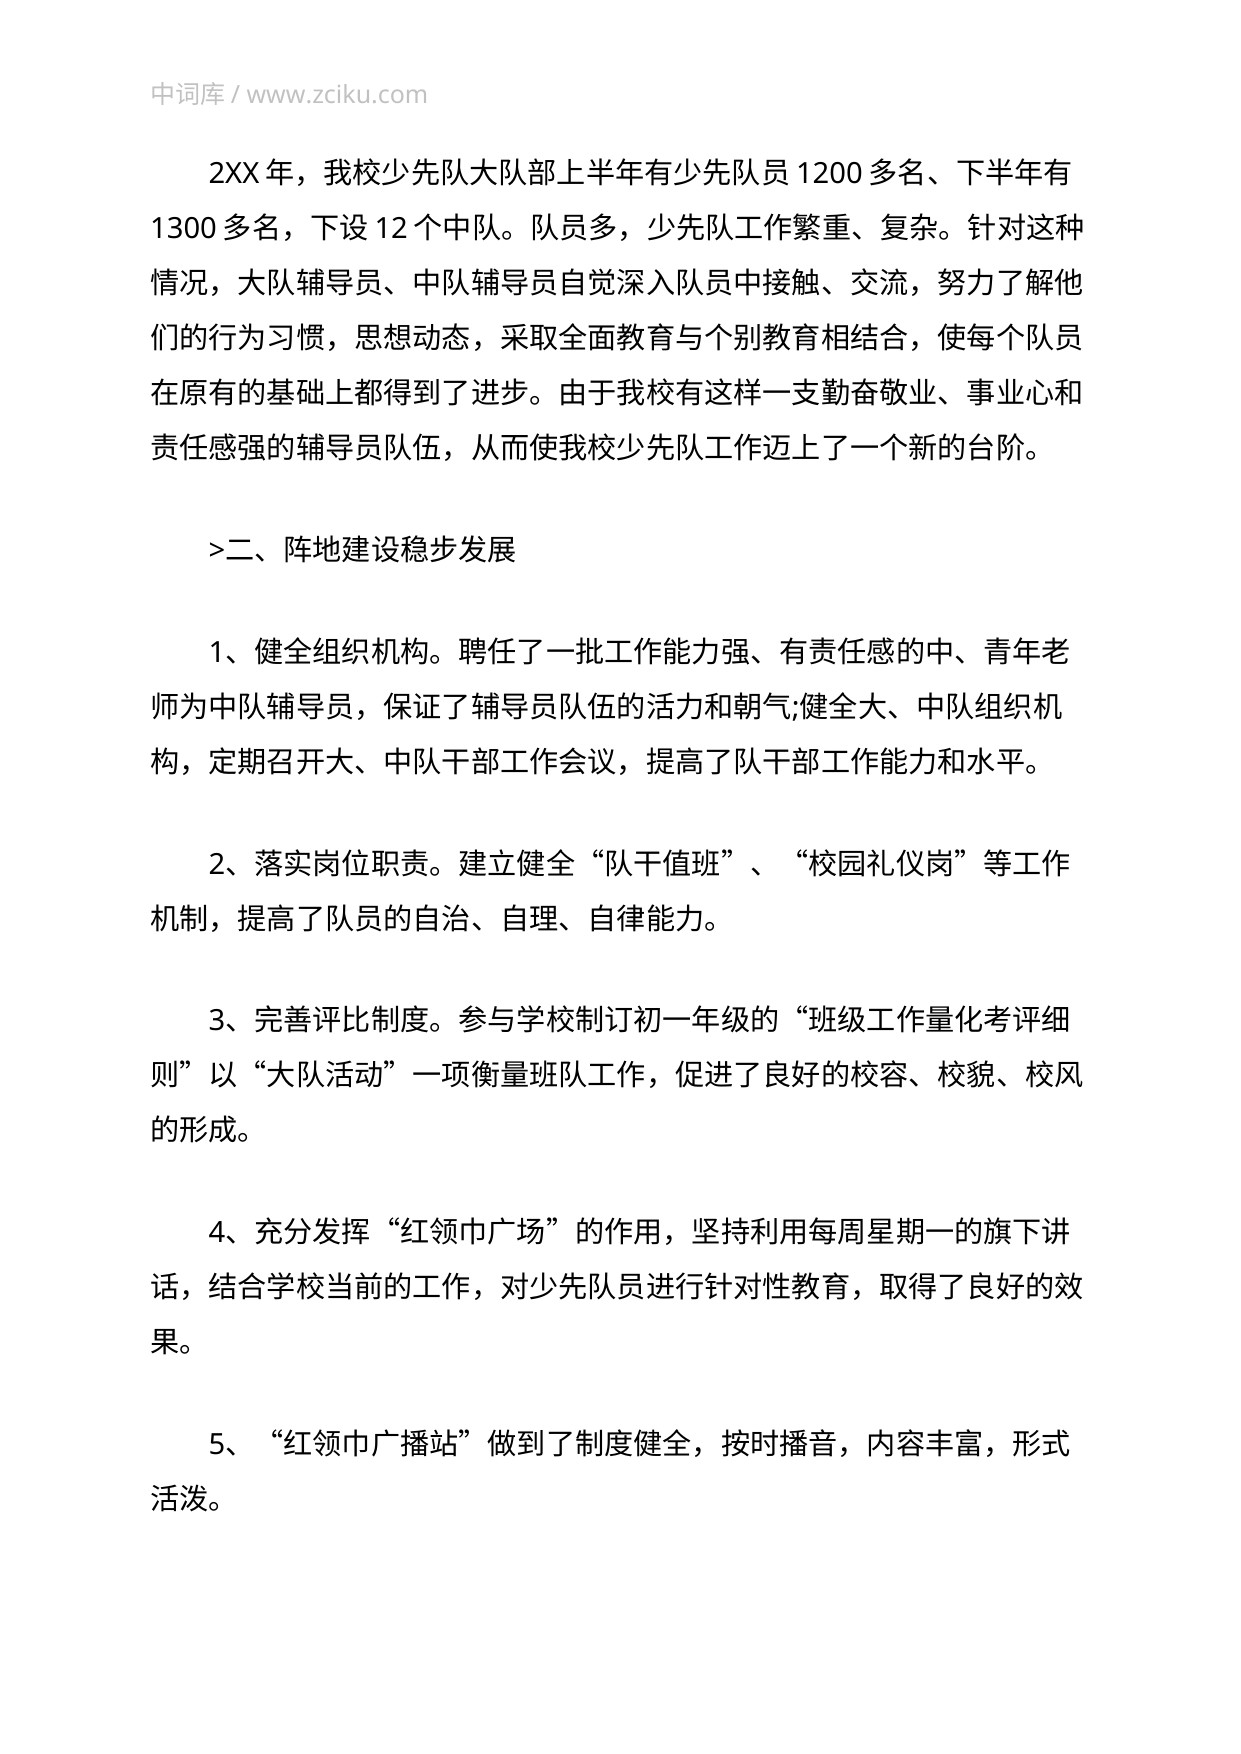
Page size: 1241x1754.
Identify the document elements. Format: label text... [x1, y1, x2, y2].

text 3、完善评比制度。参与学校制订初一年级的“班级工作量化考评细则”以“大队活动”一项衡量班队工作，促进了良好的校容、校貌、校风的形成。 [150, 997, 1090, 1149]
text 2、落实岗位职责。建立健全“队干值班”、“校园礼仪岗”等工作机制，提高了队员的自治、自理、自律能力。 [150, 840, 1090, 937]
text 1、健全组织机构。聘任了一批工作能力强、有责任感的中、青年老师为中队辅导员，保证了辅导员队伍的活力和朝气;健全大、中队组织机构，定期召开大、中队干部工作会议，提高了队干部工作能力和水平。 [150, 628, 1090, 781]
text 4、充分发挥“红领巾广场”的作用，坚持利用每周星期一的旗下讲话，结合学校当前的工作，对少先队员进行针对性教育，取得了良好的效果。 [150, 1209, 1090, 1361]
text 2XX年，我校少先队大队部上半年有少先队员1200多名、下半年有1300多名，下设12个中队。队员多，少先队工作繁重、复杂。针对这种情况，大队辅导员、中队辅导员自觉深入队员中接触、交流，努力了解他们的行为习惯，思想动态，采取全面教育与个别教育相结合，使每个队员在原有的基础上都得到了进步。由于我校有这样一支勤奋敬业、事业心和责任感强的辅导员队伍，从而使我校少先队工作迈上了一个新的台阶。 [150, 150, 1090, 467]
text >二、阵地建设稳步发展 [150, 526, 1090, 569]
text 5、“红领巾广播站”做到了制度健全，按时播音，内容丰富，形式活泼。 [150, 1420, 1090, 1518]
